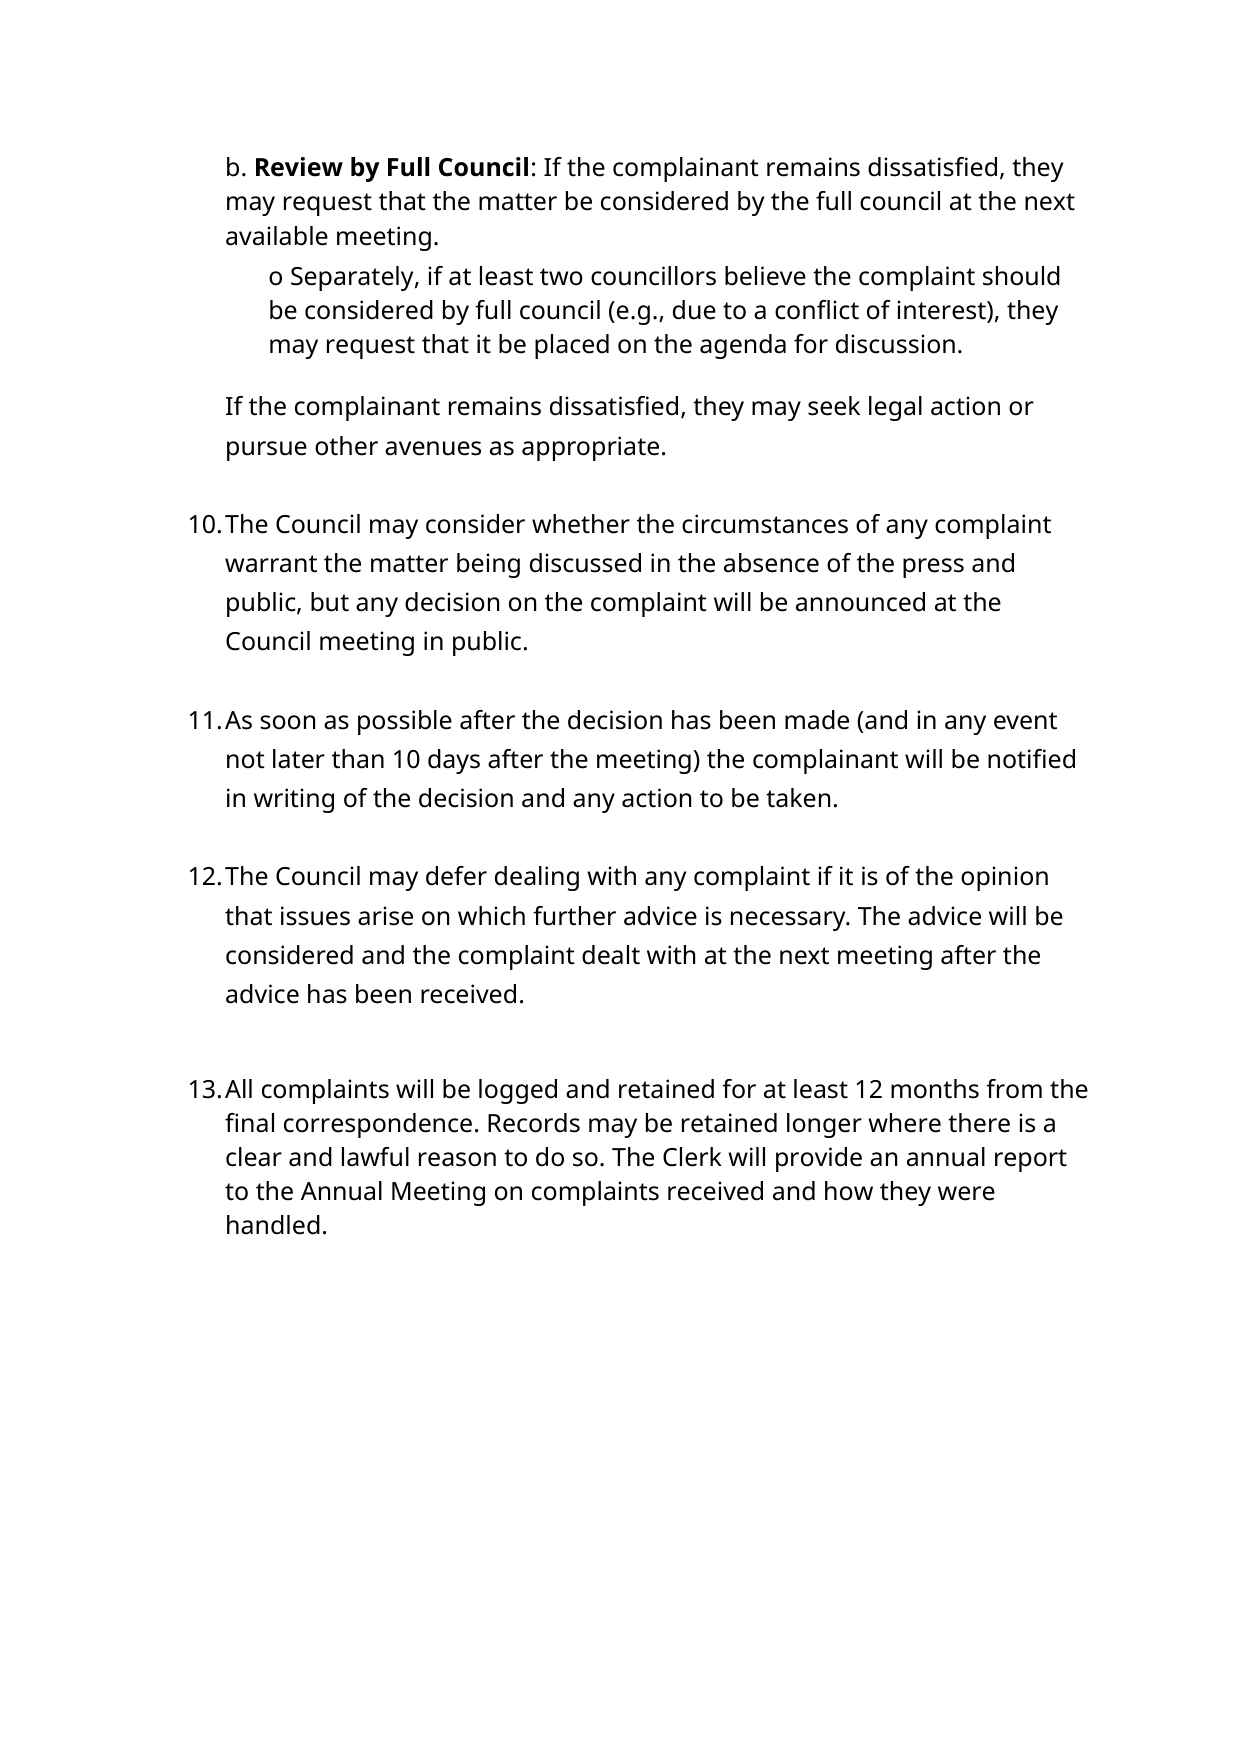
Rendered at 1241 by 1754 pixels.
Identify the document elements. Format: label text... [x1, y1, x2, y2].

list The Council may consider whether the circumstances of any complaint warrant the matter being discussed in the absence of the press and public, but any decision on the complaint will be announced at the Council meeting in public. [187, 506, 1090, 658]
text o Separately, if at least two councillors believe the complaint should be considered by full council (e.g., due to a conflict of interest), they may request that it be placed on the agenda for discussion. [268, 259, 1090, 361]
text b. Review by Full Council: If the complainant remains dissatisfied, they may request that the matter be considered by the full council at the next available meeting. [225, 150, 1090, 252]
list As soon as possible after the decision has been made (and in any event not later than 10 days after the meeting) the complainant will be notified in writing of the decision and any action to be taken. [187, 702, 1090, 815]
list The Council may defer dealing with any complaint if it is of the opinion that issues arise on which further advice is necessary. The advice will be considered and the complaint dealt with at the next meeting after the advice has been received. [187, 859, 1090, 1011]
list All complaints will be logged and retained for at least 12 months from the final correspondence. Records may be retained longer where there is a clear and lawful reason to do so. The Clerk will provide an annual report to the Annual Meeting on complaints received and how they were handled. [187, 1071, 1090, 1242]
list If the complainant remains dissatisfied, they may seek legal action or pursue other avenues as appropriate. [225, 389, 1090, 462]
